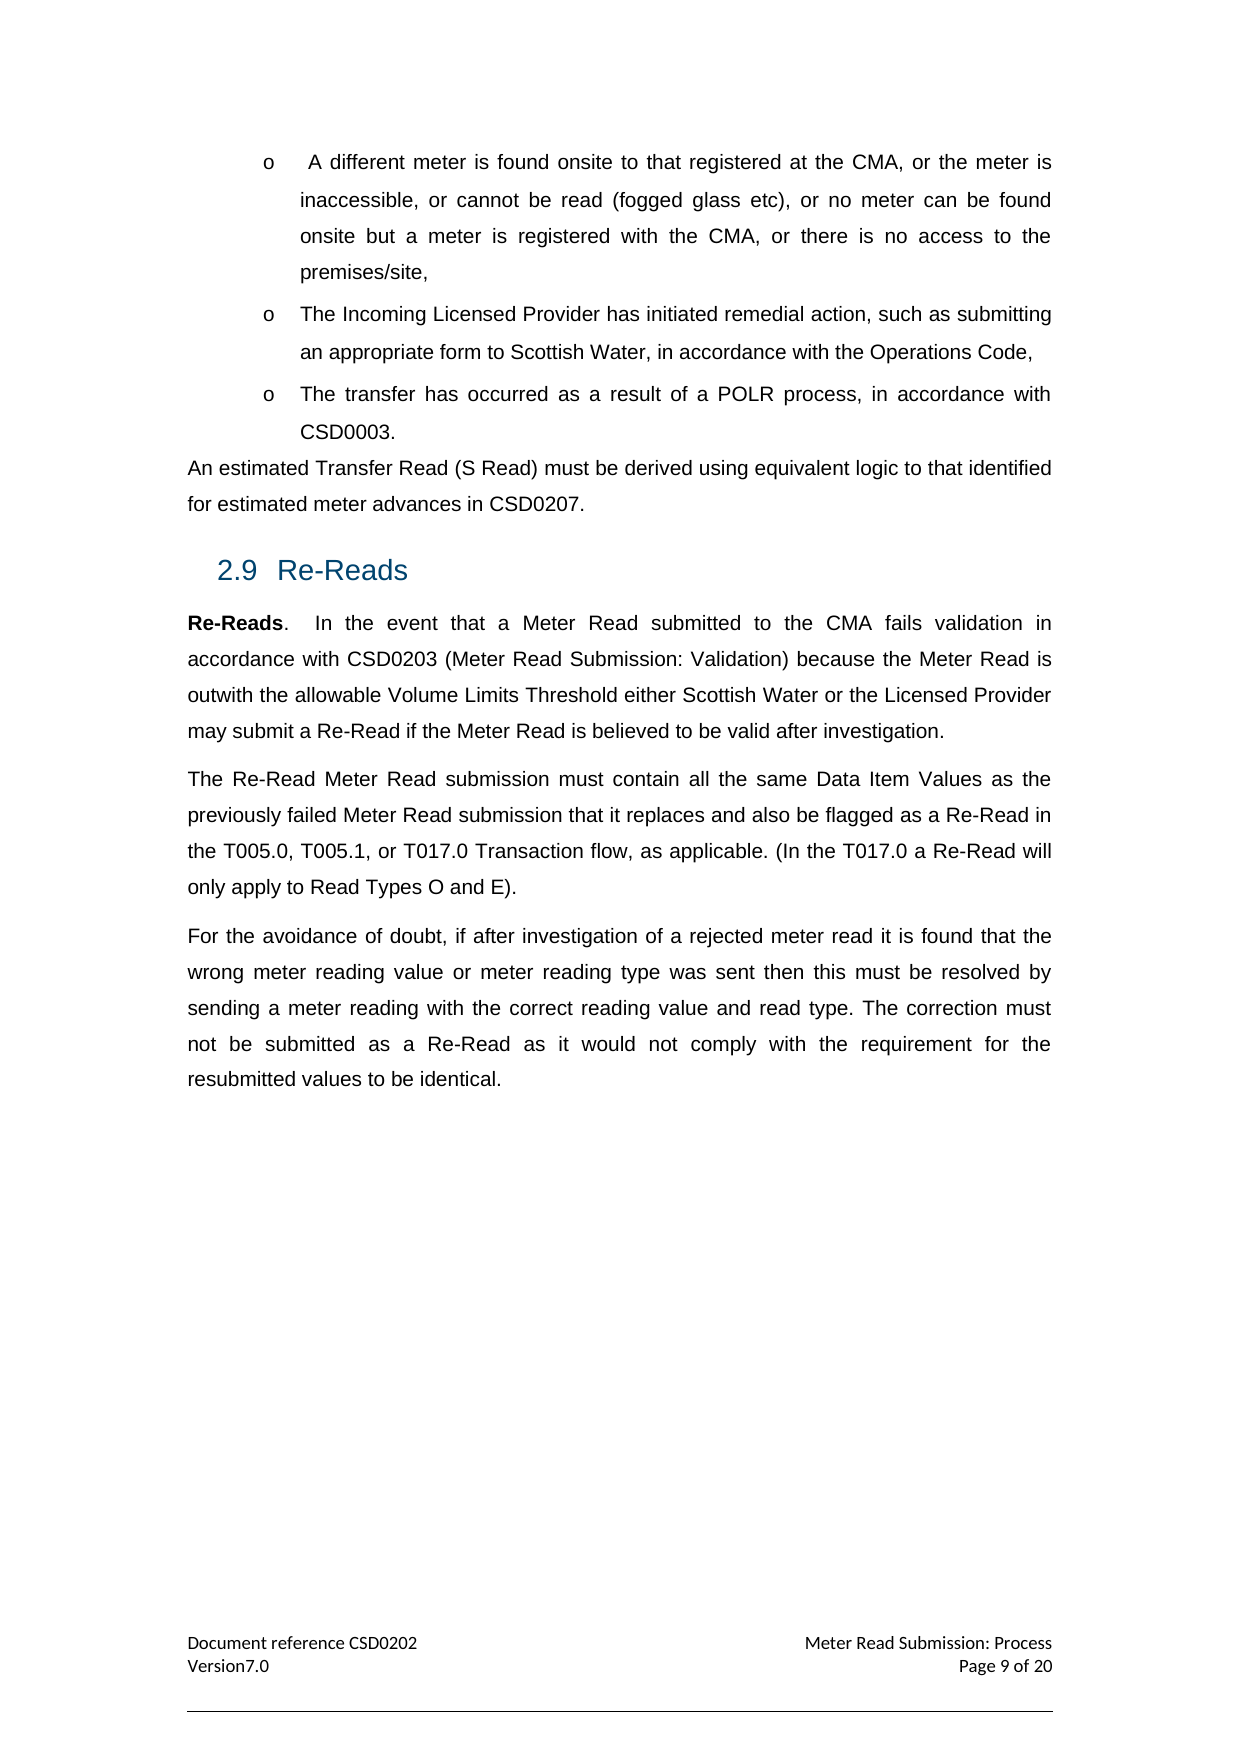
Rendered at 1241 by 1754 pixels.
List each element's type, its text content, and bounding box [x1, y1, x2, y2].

text Re-Reads. In the event that a Meter Read submitted to the CMA fails validation in accordance with CSD0203 (Meter Read Submission: Validation) because the Meter Read is outwith the allowable Volume Limits Threshold either Scottish Water or the Licensed Provider may submit a Re-Read if the Meter Read is believed to be valid after investigation. [187, 611, 1053, 743]
list A different meter is found onsite to that registered at the CMA, or the meter is inaccessible, or cannot be read (fogged glass etc), or no meter can be found onsite but a meter is registered with the CMA, or there is no access to the premises/site, [262, 150, 1053, 284]
text For the avoidance of doubt, if after investigation of a rejected meter read it is found that the wrong meter reading value or meter reading type was sent then this must be resolved by sending a meter reading with the correct reading value and read type. The correction must not be submitted as a Re-Read as it would not comply with the requirement for the resubmitted values to be identical. [187, 923, 1053, 1091]
list The Incoming Licensed Provider has initiated remedial action, such as submitting an appropriate form to Scottish Water, in accordance with the Operations Code, [262, 302, 1053, 364]
list The transfer has occurred as a result of a POLR process, in accordance with CSD0003. [262, 382, 1053, 444]
subtitle Re-Reads [217, 552, 1053, 586]
text The Re-Read Meter Read submission must contain all the same Data Item Values as the previously failed Meter Read submission that it replaces and also be flagged as a Re-Read in the T005.0, T005.1, or T017.0 Transaction flow, as applicable. (In the T017.0 a Re-Read will only apply to Read Types O and E). [187, 767, 1053, 899]
text An estimated Transfer Read (S Read) must be derived using equivalent logic to that identified for estimated meter advances in CSD0207. [187, 456, 1053, 516]
